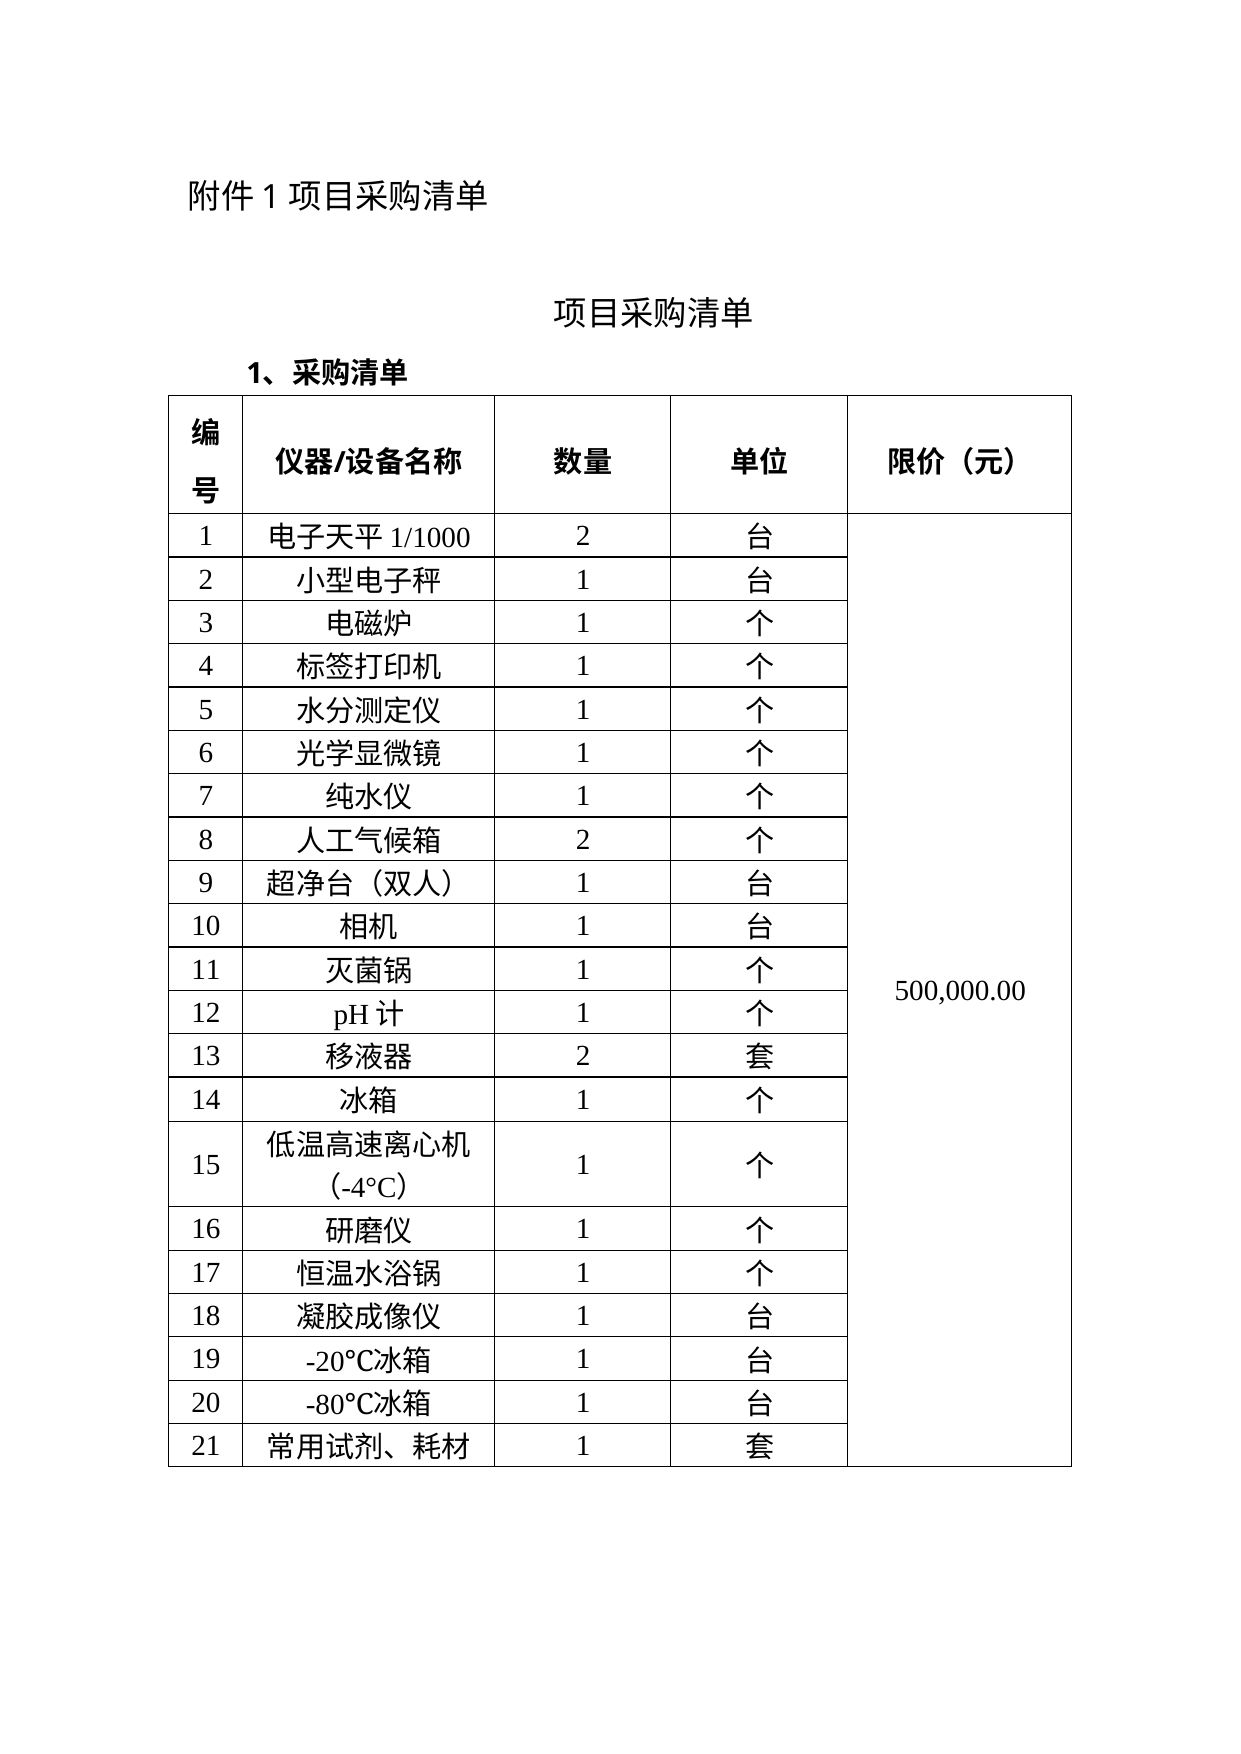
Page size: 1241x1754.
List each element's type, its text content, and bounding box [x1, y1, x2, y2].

table_cell 套 [671, 1034, 847, 1076]
table_cell 19 [169, 1337, 242, 1379]
table_cell 1 [495, 991, 670, 1033]
table_cell 标签打印机 [243, 644, 494, 686]
table_cell 超净台（双人） [243, 861, 494, 903]
table_cell 13 [169, 1034, 242, 1076]
table_header 限价（元） [848, 396, 1071, 513]
table_cell 个 [671, 1078, 847, 1121]
table_cell 个 [671, 1251, 847, 1293]
table_cell 个 [671, 991, 847, 1033]
table_cell 16 [169, 1207, 242, 1249]
table_cell 500,000.00 [848, 514, 1071, 1466]
table_cell 个 [671, 644, 847, 686]
table_cell 2 [495, 514, 670, 556]
table_cell 12 [169, 991, 242, 1033]
table_cell 1 [495, 904, 670, 946]
table_cell 18 [169, 1294, 242, 1336]
table_cell 6 [169, 731, 242, 773]
table_cell 恒温水浴锅 [243, 1251, 494, 1293]
table_cell 个 [671, 774, 847, 816]
table_cell 1 [495, 1381, 670, 1423]
table_cell 1 [495, 558, 670, 600]
table_cell 个 [671, 601, 847, 643]
table_cell 相机 [243, 904, 494, 946]
table_cell 个 [671, 731, 847, 773]
table_cell 1 [495, 1337, 670, 1379]
table_cell 1 [495, 731, 670, 773]
table_cell 个 [671, 948, 847, 990]
table_cell 1 [495, 948, 670, 990]
table_cell 1 [495, 1294, 670, 1336]
table_cell 10 [169, 904, 242, 946]
table_cell 个 [671, 818, 847, 860]
table_cell 1 [495, 1122, 670, 1206]
text 1、采购清单 [187, 337, 1053, 395]
table_cell 套 [671, 1424, 847, 1466]
table_cell 小型电子秤 [243, 558, 494, 600]
table_cell 台 [671, 861, 847, 903]
table_cell 1 [495, 644, 670, 686]
table_cell 1 [495, 1251, 670, 1293]
table_cell 台 [671, 558, 847, 600]
table_cell 11 [169, 948, 242, 990]
table_cell 1 [495, 774, 670, 816]
table_cell 1 [495, 601, 670, 643]
table_cell 1 [169, 514, 242, 556]
table_cell -20℃冰箱 [243, 1337, 494, 1379]
table_cell 凝胶成像仪 [243, 1294, 494, 1336]
table_cell 台 [671, 1294, 847, 1336]
table_header 数量 [495, 396, 670, 513]
table_cell 17 [169, 1251, 242, 1293]
table_cell 光学显微镜 [243, 731, 494, 773]
table_cell 低温高速离心机 （-4°C） [243, 1122, 494, 1206]
table_cell 移液器 [243, 1034, 494, 1076]
table_cell 5 [169, 688, 242, 730]
table_cell 2 [169, 558, 242, 600]
table_cell pH计 [243, 991, 494, 1033]
table_cell 台 [671, 1381, 847, 1423]
table_cell 灭菌锅 [243, 948, 494, 990]
table_cell 21 [169, 1424, 242, 1466]
table_cell 1 [495, 861, 670, 903]
table_cell 4 [169, 644, 242, 686]
table_cell 9 [169, 861, 242, 903]
table_cell 个 [671, 1122, 847, 1206]
table_cell 1 [495, 1078, 670, 1121]
table_cell 台 [671, 904, 847, 946]
table_header 编号 [169, 396, 242, 513]
table_cell 电子天平1/1000 [243, 514, 494, 556]
text 附件1 项目采购清单 [187, 162, 1053, 220]
table_cell 2 [495, 818, 670, 860]
table_cell 人工气候箱 [243, 818, 494, 860]
table_cell 电磁炉 [243, 601, 494, 643]
table_cell -80℃冰箱 [243, 1381, 494, 1423]
table_header 仪器/设备名称 [243, 396, 494, 513]
table_cell 14 [169, 1078, 242, 1121]
table_cell 纯水仪 [243, 774, 494, 816]
table_cell 15 [169, 1122, 242, 1206]
table_cell 3 [169, 601, 242, 643]
table_cell 研磨仪 [243, 1207, 494, 1249]
table_cell 8 [169, 818, 242, 860]
table_header 单位 [671, 396, 847, 513]
table_cell 台 [671, 1337, 847, 1379]
table_cell 冰箱 [243, 1078, 494, 1121]
table_cell 水分测定仪 [243, 688, 494, 730]
table_cell 1 [495, 1207, 670, 1249]
table_cell 2 [495, 1034, 670, 1076]
table_cell 7 [169, 774, 242, 816]
table_cell 常用试剂、耗材 [243, 1424, 494, 1466]
table_cell 个 [671, 688, 847, 730]
text 项目采购清单 [187, 279, 1053, 337]
table_cell 台 [671, 514, 847, 556]
table_cell 20 [169, 1381, 242, 1423]
table_cell 1 [495, 688, 670, 730]
table_cell 1 [495, 1424, 670, 1466]
table_cell 个 [671, 1207, 847, 1249]
